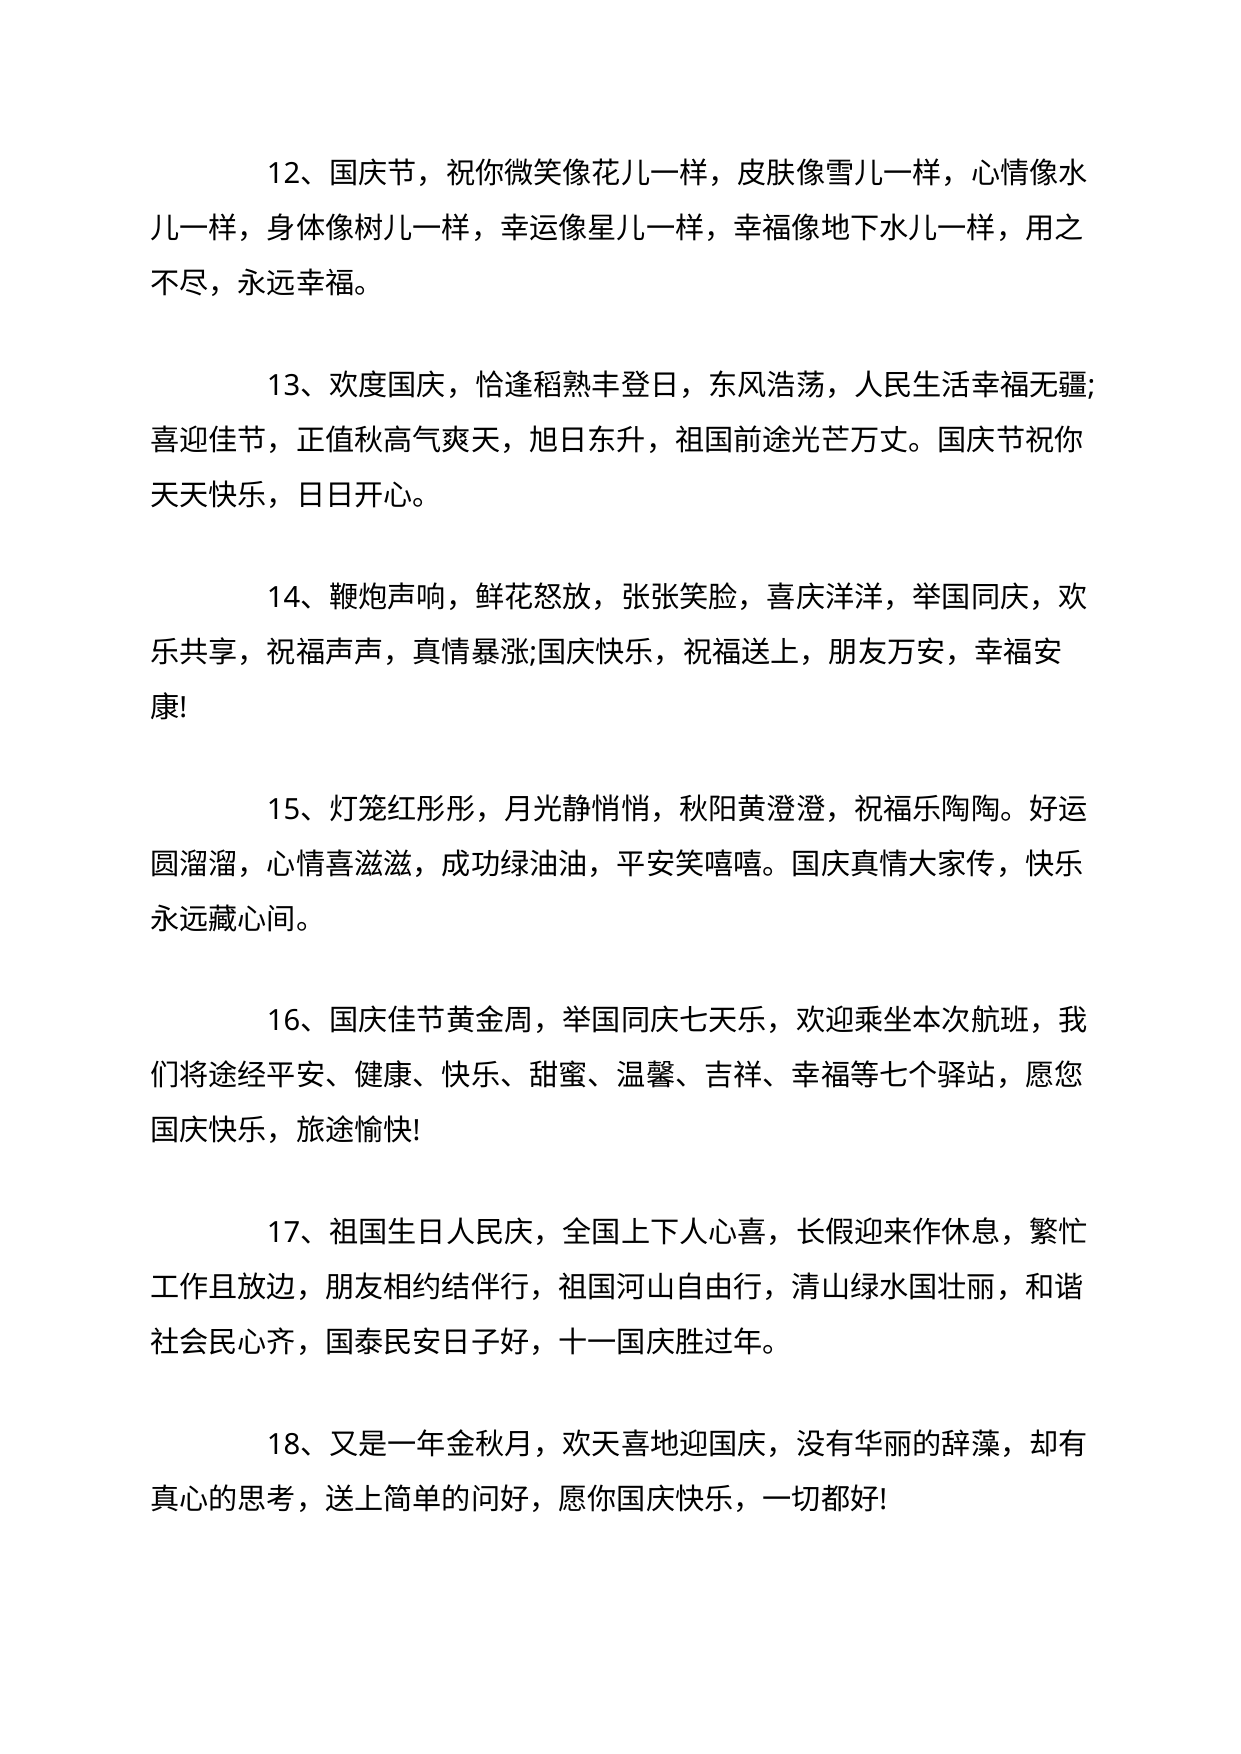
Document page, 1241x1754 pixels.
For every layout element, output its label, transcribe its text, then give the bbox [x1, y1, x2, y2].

text 13、欢度国庆，恰逢稻熟丰登日，东风浩荡，人民生活幸福无疆;喜迎佳节，正值秋高气爽天，旭日东升，祖国前途光芒万丈。国庆节祝你天天快乐，日日开心。 [150, 362, 1090, 514]
text 14、鞭炮声响，鲜花怒放，张张笑脸，喜庆洋洋，举国同庆，欢乐共享，祝福声声，真情暴涨;国庆快乐，祝福送上，朋友万安，幸福安康! [150, 573, 1090, 726]
text 18、又是一年金秋月，欢天喜地迎国庆，没有华丽的辞藻，却有真心的思考，送上简单的问好，愿你国庆快乐，一切都好! [150, 1421, 1090, 1518]
text 16、国庆佳节黄金周，举国同庆七天乐，欢迎乘坐本次航班，我们将途经平安、健康、快乐、甜蜜、温馨、吉祥、幸福等七个驿站，愿您国庆快乐，旅途愉快! [150, 997, 1090, 1149]
text 12、国庆节，祝你微笑像花儿一样，皮肤像雪儿一样，心情像水儿一样，身体像树儿一样，幸运像星儿一样，幸福像地下水儿一样，用之不尽，永远幸福。 [150, 150, 1090, 302]
text 15、灯笼红彤彤，月光静悄悄，秋阳黄澄澄，祝福乐陶陶。好运圆溜溜，心情喜滋滋，成功绿油油，平安笑嘻嘻。国庆真情大家传，快乐永远藏心间。 [150, 785, 1090, 937]
text 17、祖国生日人民庆，全国上下人心喜，长假迎来作休息，繁忙工作且放边，朋友相约结伴行，祖国河山自由行，清山绿水国壮丽，和谐社会民心齐，国泰民安日子好，十一国庆胜过年。 [150, 1209, 1090, 1361]
